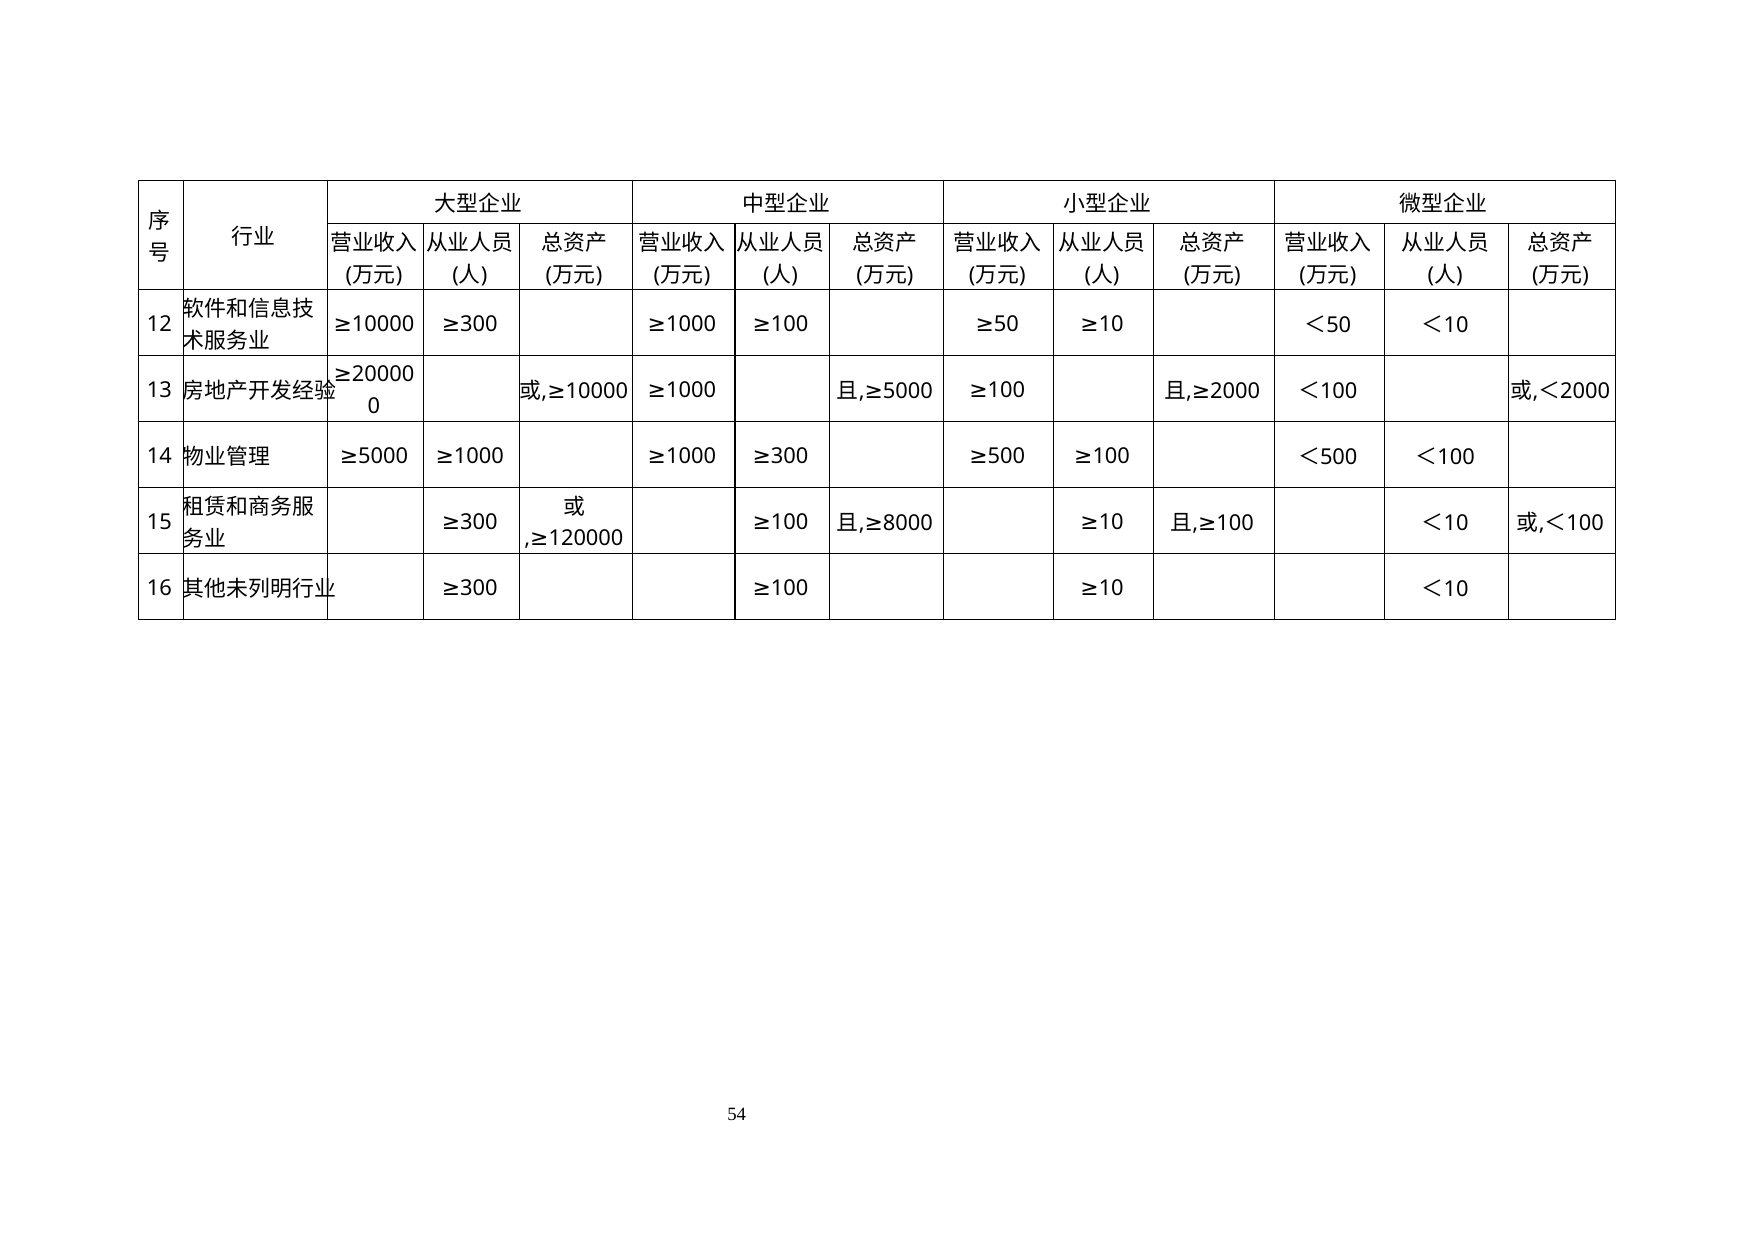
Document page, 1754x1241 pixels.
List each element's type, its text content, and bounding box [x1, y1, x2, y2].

table_cell ≥200000 [328, 356, 423, 421]
table_cell ≥300 [424, 488, 519, 553]
table_cell [830, 422, 943, 487]
table_cell 从业人员 (人) [1054, 224, 1153, 289]
table_cell 12 [139, 290, 183, 355]
table_cell ≥1000 [633, 290, 734, 355]
table_cell 营业收入 (万元) [633, 224, 734, 289]
table_cell [1275, 488, 1384, 553]
table_cell 从业人员 (人) [424, 224, 519, 289]
table_cell ≥1000 [633, 356, 734, 421]
table_cell 软件和信息技术服务业 [184, 290, 327, 355]
table_cell ＜10 [1385, 488, 1508, 553]
table_cell [520, 422, 632, 487]
table_cell [944, 554, 1053, 619]
table_cell ≥50 [944, 290, 1053, 355]
table_cell ≥300 [424, 554, 519, 619]
table_cell 15 [139, 488, 183, 553]
table_cell 总资产 (万元) [1154, 224, 1274, 289]
table_cell 或,＜2000 [1509, 356, 1615, 421]
table_cell ≥100 [944, 356, 1053, 421]
table_cell [736, 356, 829, 421]
table_cell 总资产 (万元) [830, 224, 943, 289]
table_header 大型企业 [328, 181, 632, 223]
table_cell ＜50 [1275, 290, 1384, 355]
table_cell ≥100 [1054, 422, 1153, 487]
table_cell ≥300 [424, 290, 519, 355]
table_cell 且,≥2000 [1154, 356, 1274, 421]
table_cell ≥100 [736, 554, 829, 619]
table_cell 16 [139, 554, 183, 619]
table_cell [944, 488, 1053, 553]
table_cell ≥1000 [424, 422, 519, 487]
table_cell ＜10 [1385, 554, 1508, 619]
table_cell [424, 356, 519, 421]
table_cell 14 [139, 422, 183, 487]
table_cell [1509, 554, 1615, 619]
table_cell 总资产 (万元) [520, 224, 632, 289]
table_cell 从业人员 (人) [1385, 224, 1508, 289]
table_header 序号 [139, 181, 183, 289]
table_header 微型企业 [1275, 181, 1615, 223]
table_cell [1509, 290, 1615, 355]
table_cell ≥5000 [328, 422, 423, 487]
table_cell 营业收入 (万元) [328, 224, 423, 289]
table_cell [328, 488, 423, 553]
table_cell ≥500 [944, 422, 1053, 487]
table_cell [520, 554, 632, 619]
table_cell 营业收入 (万元) [1275, 224, 1384, 289]
table_cell 或,≥120000 [520, 488, 632, 553]
table_cell [1275, 554, 1384, 619]
table_cell [1154, 422, 1274, 487]
table_cell 且,≥8000 [830, 488, 943, 553]
table_cell ≥10 [1054, 290, 1153, 355]
table_cell 营业收入 (万元) [944, 224, 1053, 289]
table_cell ≥100 [736, 488, 829, 553]
table_cell [1385, 356, 1508, 421]
table_cell 房地产开发经验 [184, 356, 327, 421]
table_header 小型企业 [944, 181, 1274, 223]
table_cell ≥100 [736, 290, 829, 355]
table_cell ≥10 [1054, 488, 1153, 553]
table_cell 从业人员 (人) [736, 224, 829, 289]
table_cell [633, 488, 734, 553]
table_header 中型企业 [633, 181, 943, 223]
table_cell 租赁和商务服务业 [184, 488, 327, 553]
table_cell ＜100 [1385, 422, 1508, 487]
table_cell ＜10 [1385, 290, 1508, 355]
table_cell 且,≥100 [1154, 488, 1274, 553]
table_cell 总资产 (万元) [1509, 224, 1615, 289]
table_cell ＜100 [1275, 356, 1384, 421]
table_cell ≥10 [1054, 554, 1153, 619]
table_cell ≥10000 [328, 290, 423, 355]
table_cell [1054, 356, 1153, 421]
table_cell [633, 554, 734, 619]
table_cell 13 [139, 356, 183, 421]
table_cell [830, 290, 943, 355]
table_header 行业 [184, 181, 327, 289]
table_cell ≥300 [736, 422, 829, 487]
table_cell [1154, 554, 1274, 619]
table_cell ＜500 [1275, 422, 1384, 487]
table_cell 或,≥10000 [520, 356, 632, 421]
table_cell [328, 554, 423, 619]
table_cell ≥1000 [633, 422, 734, 487]
table_cell 或,＜100 [1509, 488, 1615, 553]
table_cell [1509, 422, 1615, 487]
table_cell 其他未列明行业 [184, 554, 327, 619]
table_cell [830, 554, 943, 619]
table_cell 物业管理 [184, 422, 327, 487]
table_cell [520, 290, 632, 355]
table_cell 且,≥5000 [830, 356, 943, 421]
table_cell [1154, 290, 1274, 355]
